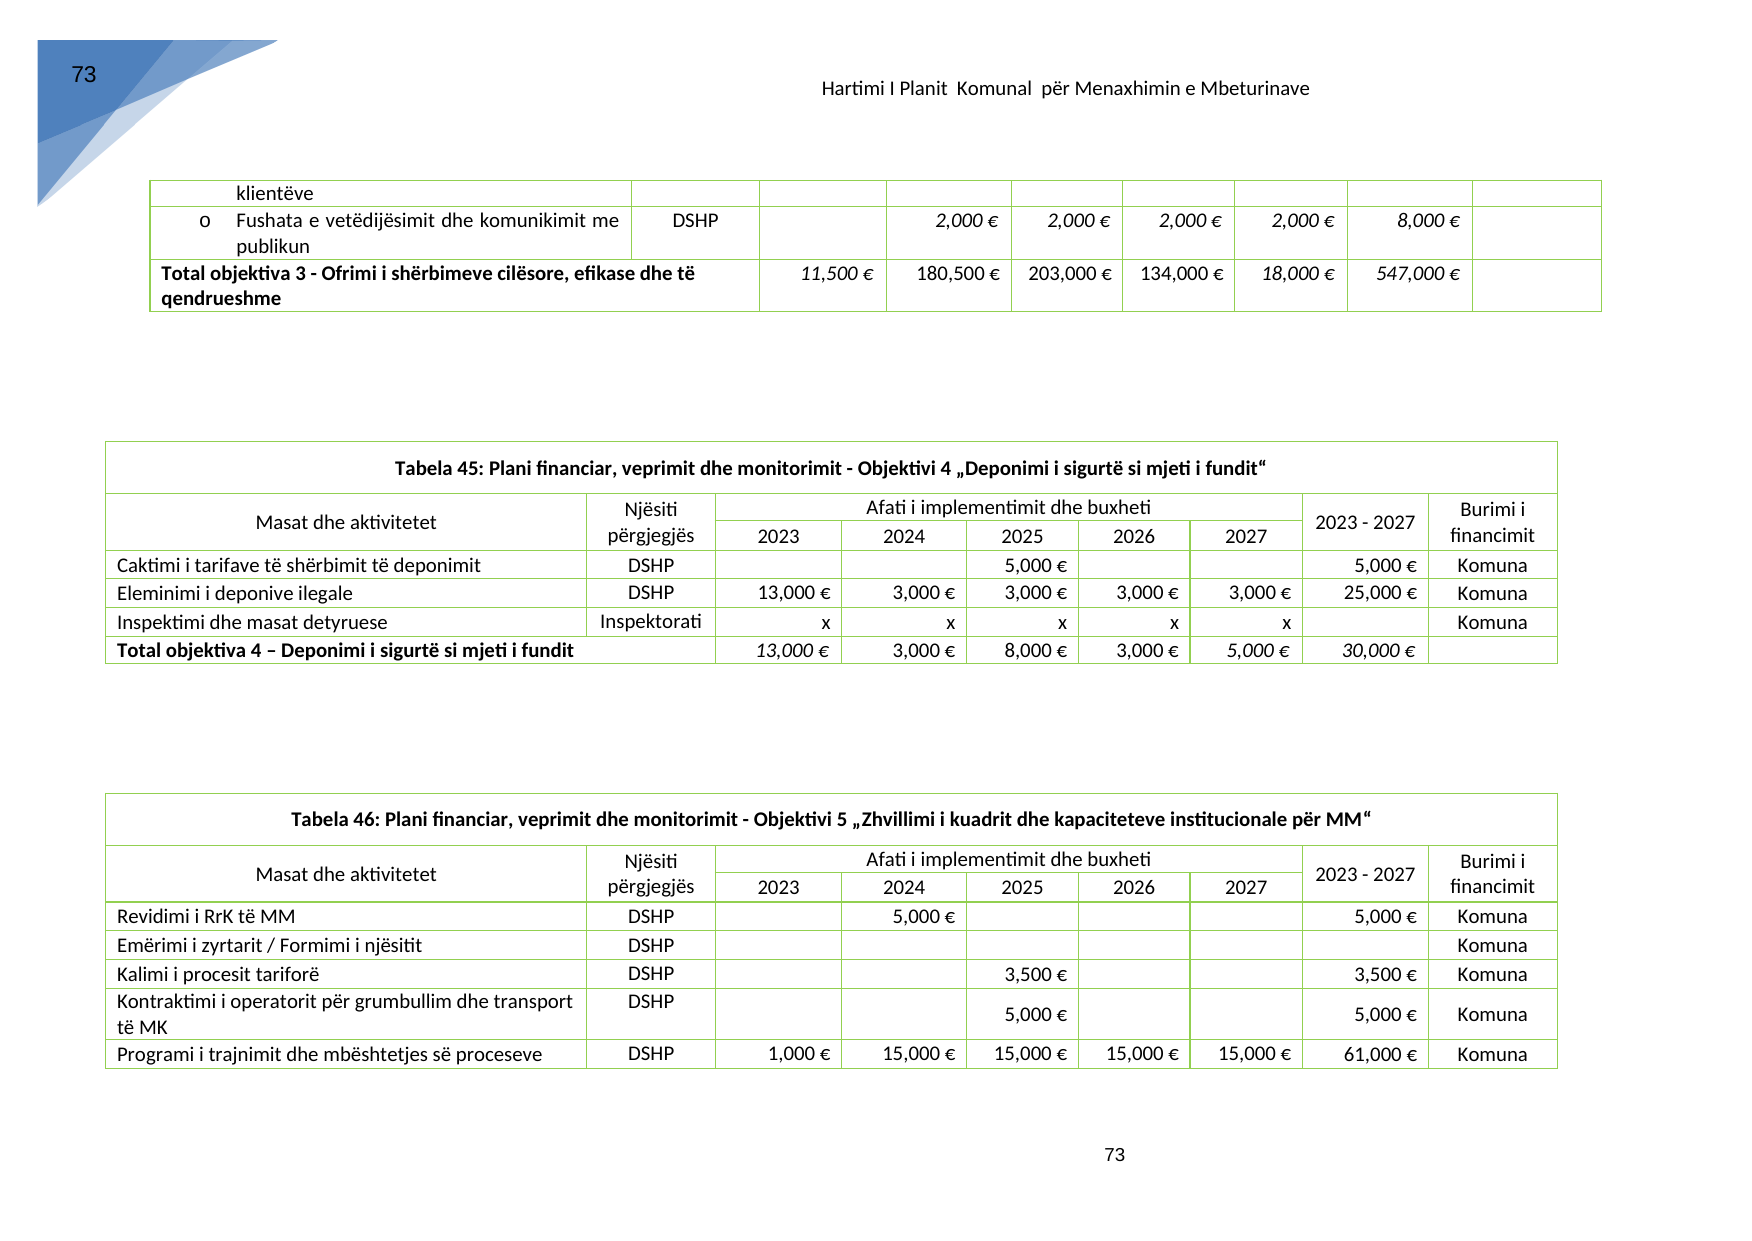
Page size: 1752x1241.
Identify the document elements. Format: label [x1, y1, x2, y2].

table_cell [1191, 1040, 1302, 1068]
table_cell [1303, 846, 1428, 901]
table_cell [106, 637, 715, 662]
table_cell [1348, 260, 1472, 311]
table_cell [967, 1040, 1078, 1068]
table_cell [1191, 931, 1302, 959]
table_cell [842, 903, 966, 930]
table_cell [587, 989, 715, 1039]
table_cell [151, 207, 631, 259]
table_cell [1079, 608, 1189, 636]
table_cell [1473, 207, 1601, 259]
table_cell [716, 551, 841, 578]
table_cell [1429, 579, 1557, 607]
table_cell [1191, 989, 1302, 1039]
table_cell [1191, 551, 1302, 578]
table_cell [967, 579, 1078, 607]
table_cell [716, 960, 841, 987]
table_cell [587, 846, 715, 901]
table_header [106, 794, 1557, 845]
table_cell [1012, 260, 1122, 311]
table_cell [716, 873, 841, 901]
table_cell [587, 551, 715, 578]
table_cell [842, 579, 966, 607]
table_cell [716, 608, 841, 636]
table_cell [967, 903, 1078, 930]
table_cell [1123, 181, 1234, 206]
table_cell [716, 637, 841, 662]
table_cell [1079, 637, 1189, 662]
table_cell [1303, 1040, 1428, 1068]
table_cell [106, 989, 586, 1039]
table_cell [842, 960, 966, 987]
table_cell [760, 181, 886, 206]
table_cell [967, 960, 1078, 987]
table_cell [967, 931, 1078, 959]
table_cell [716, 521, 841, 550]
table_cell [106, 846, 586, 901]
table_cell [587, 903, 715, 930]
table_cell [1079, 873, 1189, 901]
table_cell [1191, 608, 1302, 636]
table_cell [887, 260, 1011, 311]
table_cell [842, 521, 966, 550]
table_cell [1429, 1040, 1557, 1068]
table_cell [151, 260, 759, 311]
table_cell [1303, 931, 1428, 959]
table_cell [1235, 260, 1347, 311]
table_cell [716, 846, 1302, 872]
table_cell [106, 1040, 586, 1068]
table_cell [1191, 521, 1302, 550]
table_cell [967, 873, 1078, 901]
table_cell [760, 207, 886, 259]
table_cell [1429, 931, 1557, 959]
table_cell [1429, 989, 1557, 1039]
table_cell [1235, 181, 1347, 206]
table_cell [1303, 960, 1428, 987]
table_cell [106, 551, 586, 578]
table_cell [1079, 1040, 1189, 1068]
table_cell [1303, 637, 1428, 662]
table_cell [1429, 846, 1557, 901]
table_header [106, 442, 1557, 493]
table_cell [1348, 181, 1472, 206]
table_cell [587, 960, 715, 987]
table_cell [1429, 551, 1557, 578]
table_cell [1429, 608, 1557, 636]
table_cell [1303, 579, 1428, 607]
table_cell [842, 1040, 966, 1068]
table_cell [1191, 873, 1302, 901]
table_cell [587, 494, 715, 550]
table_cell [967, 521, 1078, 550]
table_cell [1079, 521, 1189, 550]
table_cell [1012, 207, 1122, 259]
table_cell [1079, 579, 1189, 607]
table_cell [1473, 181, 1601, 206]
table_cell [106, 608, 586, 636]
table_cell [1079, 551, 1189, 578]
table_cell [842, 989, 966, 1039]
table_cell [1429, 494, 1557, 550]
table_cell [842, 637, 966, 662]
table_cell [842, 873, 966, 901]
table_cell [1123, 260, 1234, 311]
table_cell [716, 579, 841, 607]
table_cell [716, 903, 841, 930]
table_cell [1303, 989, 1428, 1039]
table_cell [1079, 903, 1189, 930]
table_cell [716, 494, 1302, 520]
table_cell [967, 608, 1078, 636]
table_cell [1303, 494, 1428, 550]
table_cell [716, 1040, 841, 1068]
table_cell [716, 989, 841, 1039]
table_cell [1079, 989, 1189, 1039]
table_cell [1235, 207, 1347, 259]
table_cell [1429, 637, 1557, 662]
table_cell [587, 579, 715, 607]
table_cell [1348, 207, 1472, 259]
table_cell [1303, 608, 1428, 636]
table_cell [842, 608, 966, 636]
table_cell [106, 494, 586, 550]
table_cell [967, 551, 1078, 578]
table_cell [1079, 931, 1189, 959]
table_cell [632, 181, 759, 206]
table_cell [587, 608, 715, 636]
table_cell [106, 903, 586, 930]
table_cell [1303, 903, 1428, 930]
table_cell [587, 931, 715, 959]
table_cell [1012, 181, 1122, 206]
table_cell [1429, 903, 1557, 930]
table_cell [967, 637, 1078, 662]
picture [37, 40, 279, 209]
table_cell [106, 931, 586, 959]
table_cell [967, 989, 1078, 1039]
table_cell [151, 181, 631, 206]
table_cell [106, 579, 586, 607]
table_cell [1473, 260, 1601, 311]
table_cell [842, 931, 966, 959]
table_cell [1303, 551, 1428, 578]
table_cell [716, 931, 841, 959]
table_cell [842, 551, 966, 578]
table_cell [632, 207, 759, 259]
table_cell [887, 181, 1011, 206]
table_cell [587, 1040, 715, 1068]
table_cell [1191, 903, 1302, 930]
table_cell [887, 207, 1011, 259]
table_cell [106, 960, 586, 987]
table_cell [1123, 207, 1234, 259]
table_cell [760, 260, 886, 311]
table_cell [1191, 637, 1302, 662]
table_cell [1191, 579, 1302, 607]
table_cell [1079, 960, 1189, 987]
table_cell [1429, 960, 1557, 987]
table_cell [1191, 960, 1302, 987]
